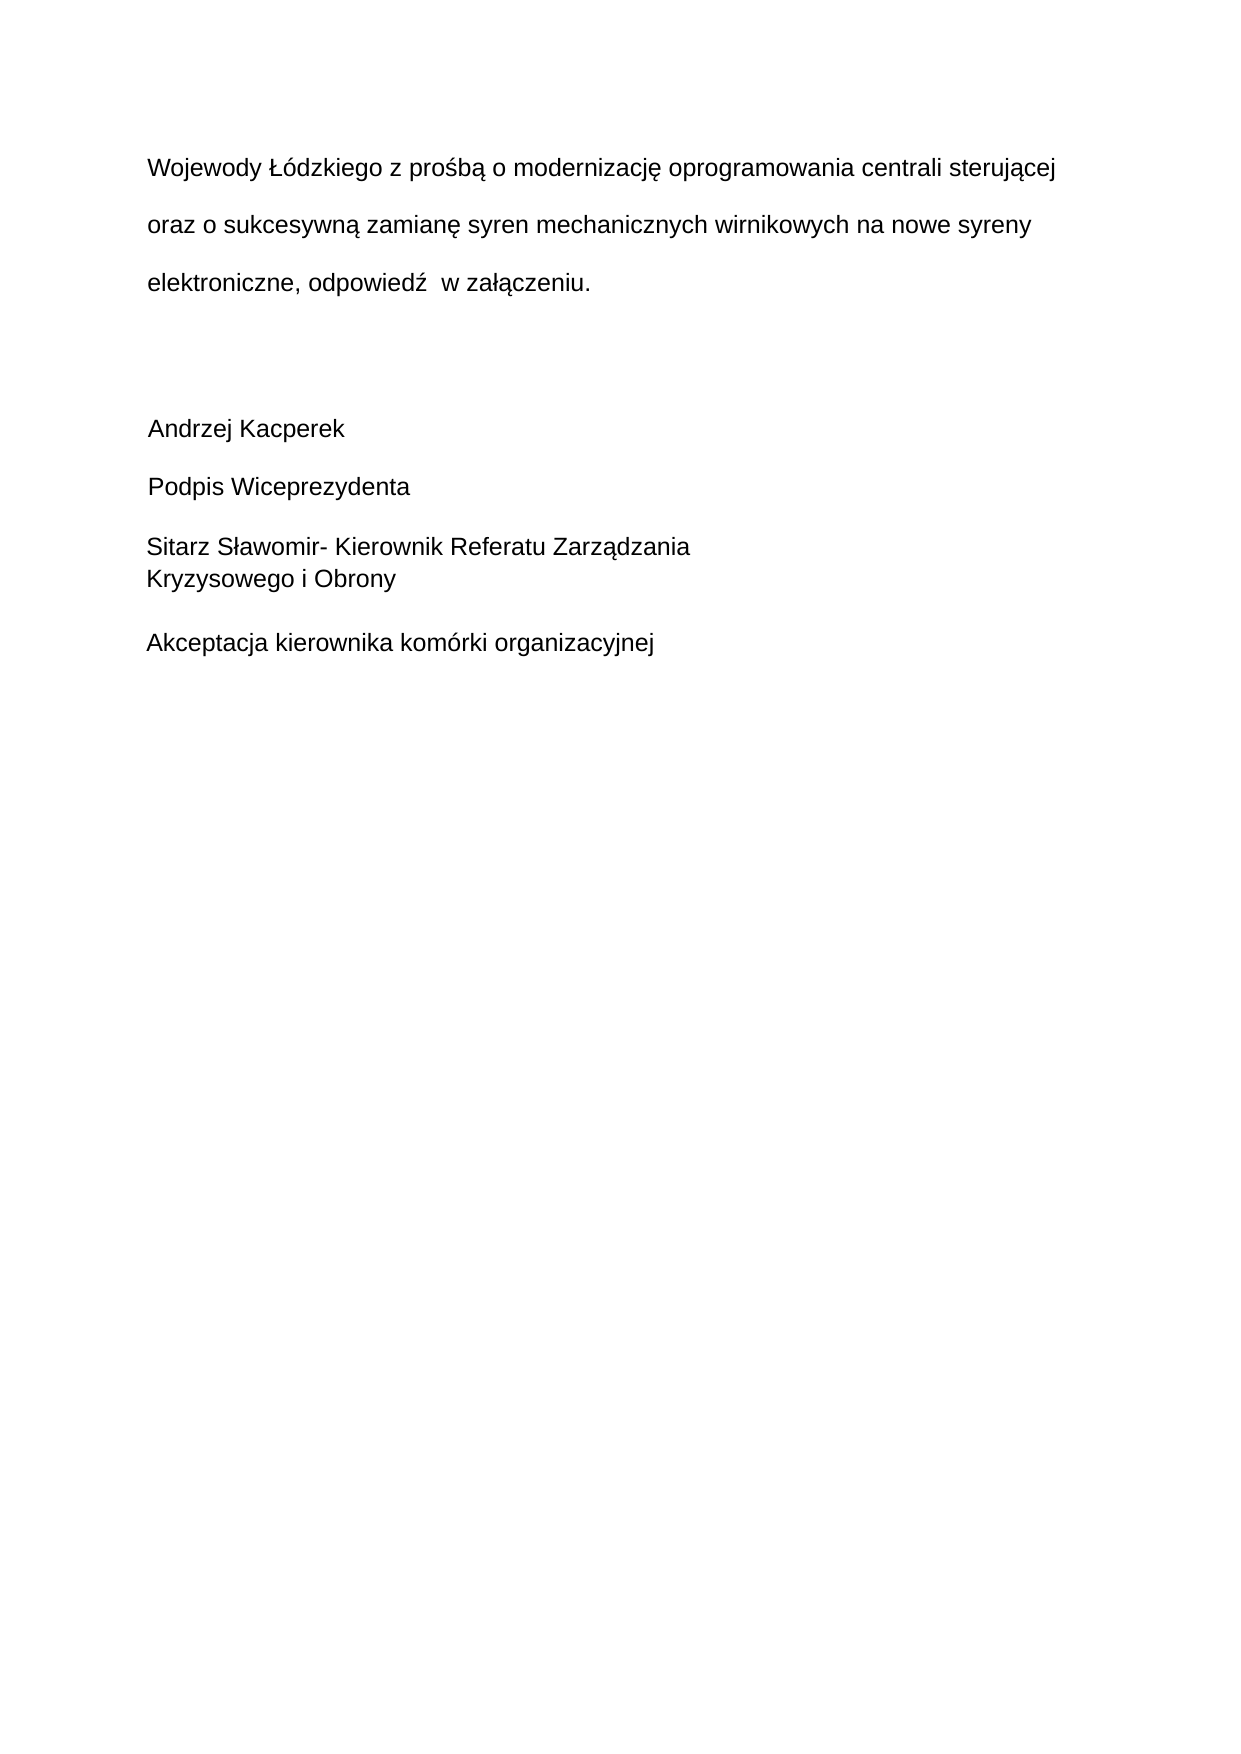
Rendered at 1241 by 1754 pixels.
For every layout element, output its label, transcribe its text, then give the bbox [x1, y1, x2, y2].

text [146, 153, 1083, 297]
text Sitarz Sławomir- Kierownik Referatu Zarządzania [146, 532, 1083, 561]
text Podpis Wiceprezydenta [148, 471, 1083, 500]
text Andrzej Kacperek [148, 414, 1083, 443]
text Kryzysowego i Obrony [146, 564, 1083, 593]
text Akceptacja kierownika komórki organizacyjnej [146, 628, 1083, 656]
